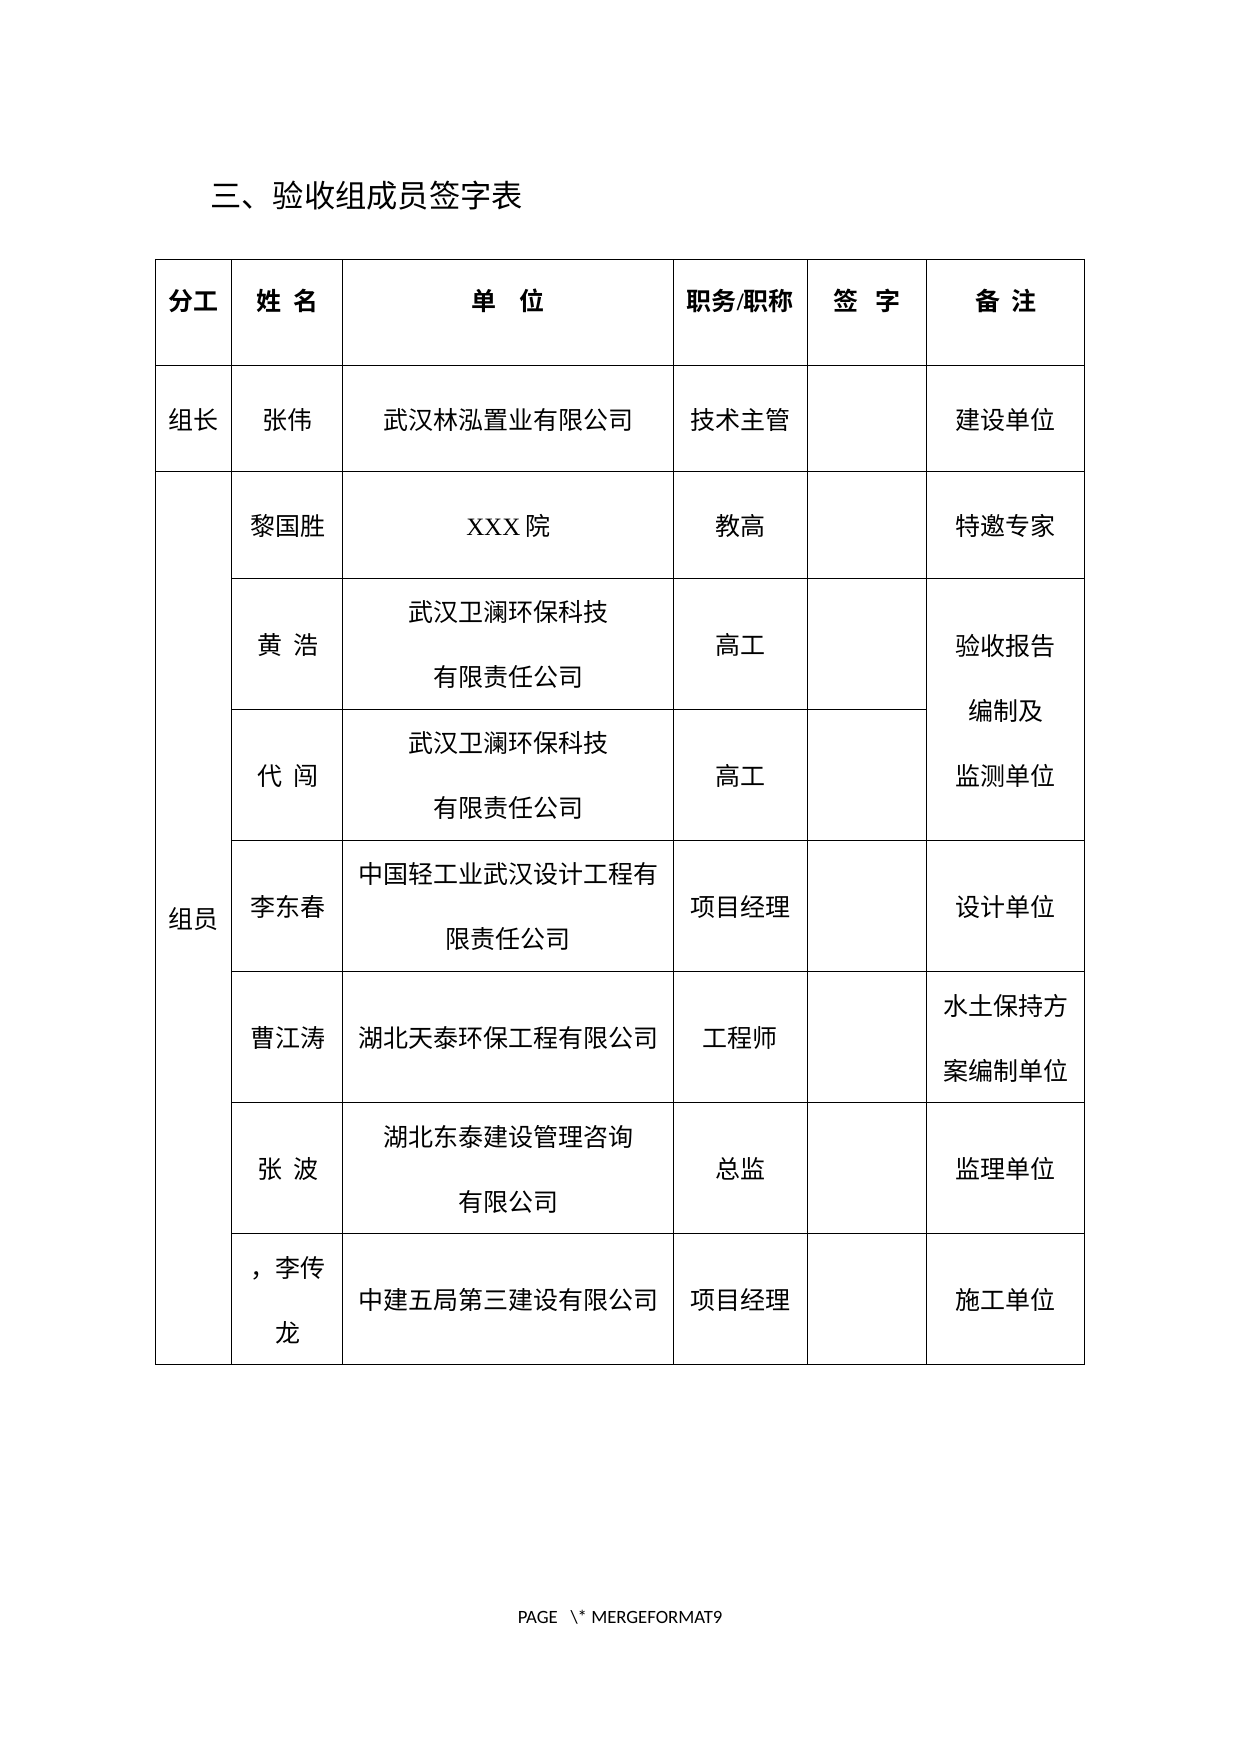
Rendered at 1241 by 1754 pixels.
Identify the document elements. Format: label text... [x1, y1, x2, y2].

table_cell 技术主管 [674, 366, 807, 471]
table_cell 湖北东泰建设管理咨询 有限公司 [343, 1103, 673, 1233]
table_header 备 注 [927, 260, 1084, 365]
text 三、验收组成员签字表 [148, 161, 1092, 226]
table_cell 张 波 [232, 1103, 342, 1233]
table_cell 组长 [156, 366, 231, 471]
table_cell 项目经理 [674, 1234, 807, 1364]
table_cell ，李传龙 [232, 1234, 342, 1364]
table_cell [808, 972, 926, 1102]
table_cell 建设单位 [927, 366, 1084, 471]
table_header 职务/职称 [674, 260, 807, 365]
table_cell 张伟 [232, 366, 342, 471]
table_cell 黄 浩 [232, 579, 342, 708]
table_cell [808, 1234, 926, 1364]
table_cell [808, 472, 926, 577]
table_cell 武汉卫澜环保科技 有限责任公司 [343, 579, 673, 708]
table_cell 湖北天泰环保工程有限公司 [343, 972, 673, 1102]
table_cell 教高 [674, 472, 807, 577]
table_cell [808, 579, 926, 708]
table_cell [808, 366, 926, 471]
table_header 签 字 [808, 260, 926, 365]
table_cell [808, 1103, 926, 1233]
table_cell 黎国胜 [232, 472, 342, 577]
table_cell 监理单位 [927, 1103, 1084, 1233]
table_cell 高工 [674, 579, 807, 708]
table_cell 李东春 [232, 841, 342, 971]
table_cell 总监 [674, 1103, 807, 1233]
table_cell 施工单位 [927, 1234, 1084, 1364]
table_cell 设计单位 [927, 841, 1084, 971]
table_cell 武汉林泓置业有限公司 [343, 366, 673, 471]
table_header 分工 [156, 260, 231, 365]
table_cell 特邀专家 [927, 472, 1084, 577]
table_cell [808, 710, 926, 839]
table_cell 代 闯 [232, 710, 342, 839]
table_cell 项目经理 [674, 841, 807, 971]
table_cell [808, 841, 926, 971]
table_cell 验收报告 编制及 监测单位 [927, 579, 1084, 839]
table_cell 高工 [674, 710, 807, 839]
table_header 单 位 [343, 260, 673, 365]
table_cell 中国轻工业武汉设计工程有限责任公司 [343, 841, 673, 971]
table_cell XXX院 [343, 472, 673, 577]
table_header 姓 名 [232, 260, 342, 365]
table_cell 武汉卫澜环保科技 有限责任公司 [343, 710, 673, 839]
table_cell 水土保持方案编制单位 [927, 972, 1084, 1102]
table_cell 组员 [156, 472, 231, 1364]
table_cell 曹江涛 [232, 972, 342, 1102]
table_cell 中建五局第三建设有限公司 [343, 1234, 673, 1364]
table_cell 工程师 [674, 972, 807, 1102]
